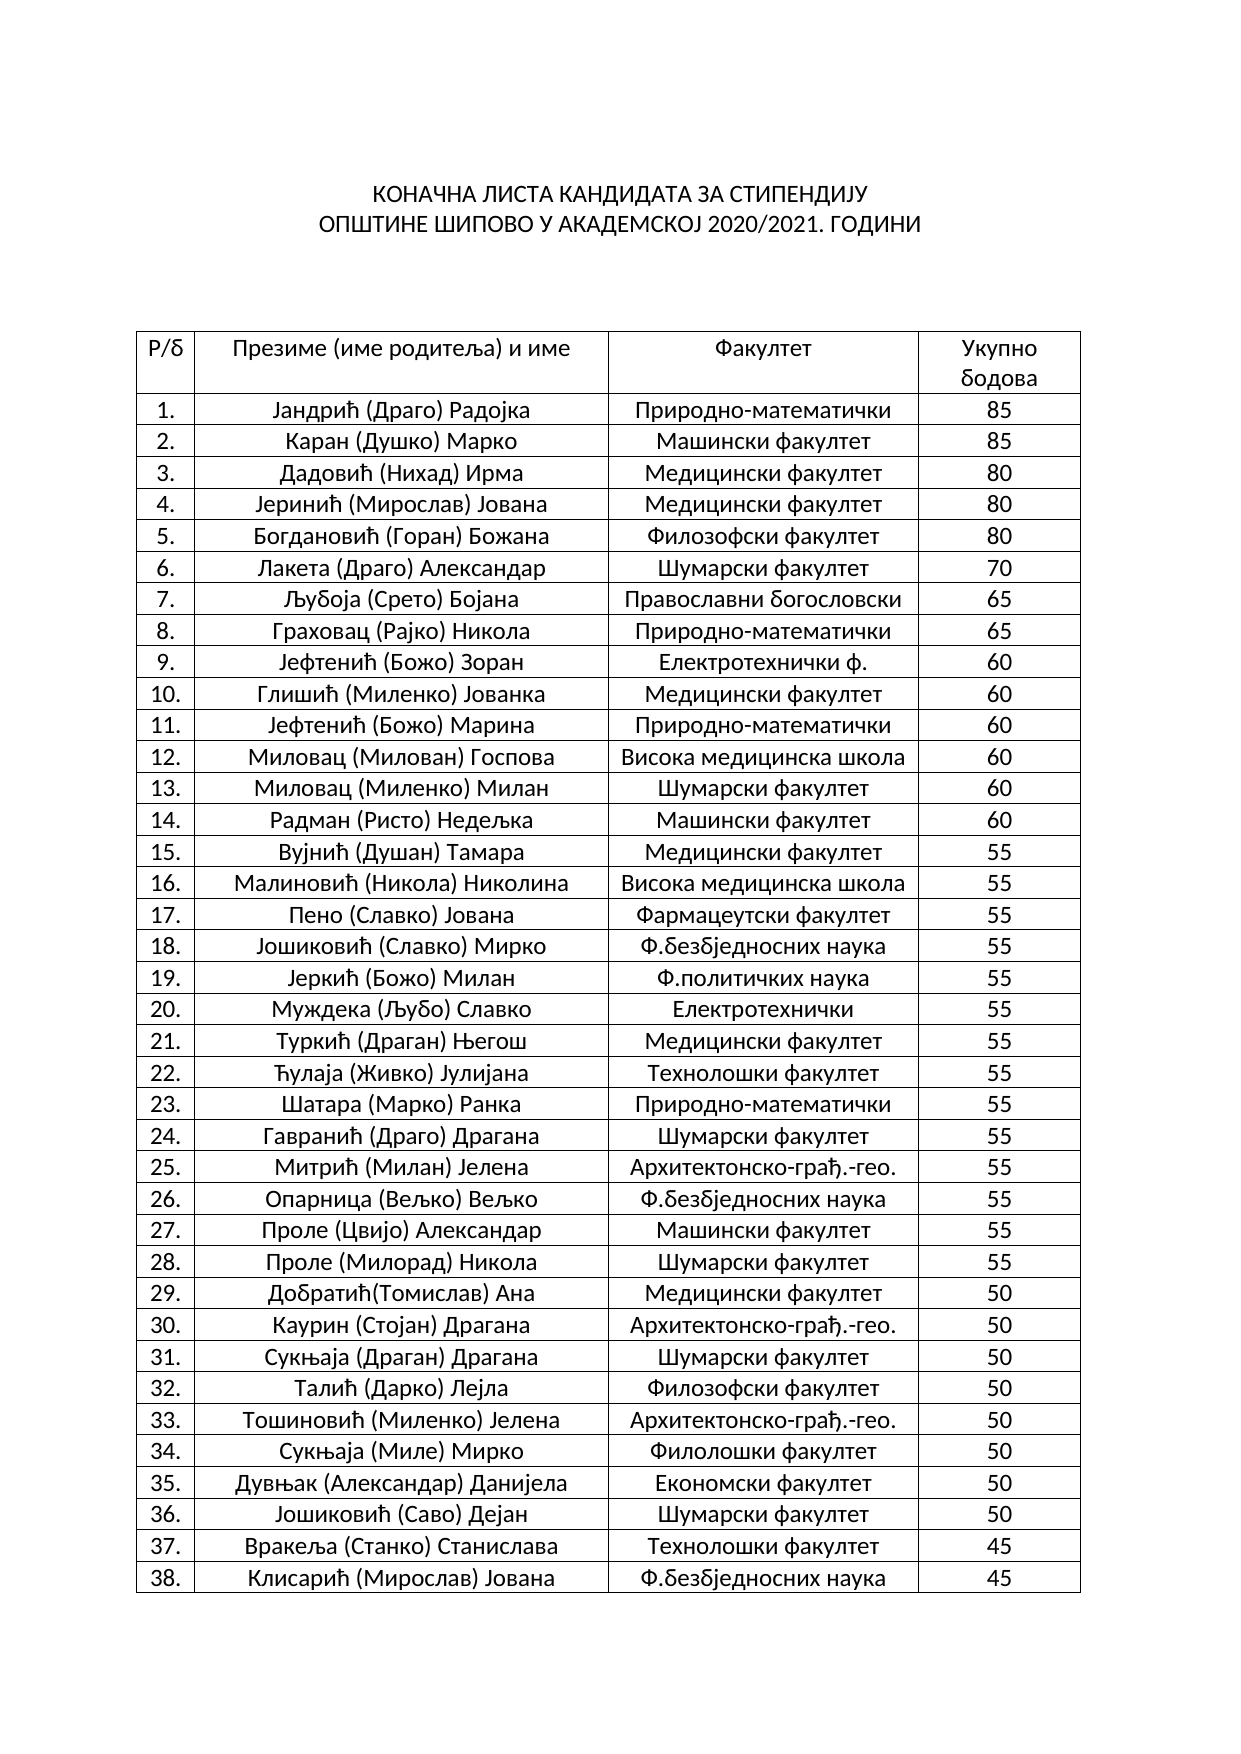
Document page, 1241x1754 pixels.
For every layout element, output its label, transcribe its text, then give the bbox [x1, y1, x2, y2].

table_cell 7. [137, 583, 194, 614]
table_cell 21. [137, 1025, 194, 1056]
table_cell 55 [919, 930, 1080, 961]
table_cell 26. [137, 1183, 194, 1213]
table_cell 45 [919, 1530, 1080, 1561]
table_cell 50 [919, 1435, 1080, 1466]
table_cell Сукњаја (Миле) Мирко [195, 1435, 608, 1466]
table_cell 9. [137, 646, 194, 677]
table_cell Миловац (Милован) Госпова [195, 741, 608, 772]
table_cell Ф.безбједносних наука [609, 1562, 918, 1592]
table_cell Православни богословски [609, 583, 918, 614]
table_cell Шумарски факултет [609, 552, 918, 582]
table_cell Архитектонско-грађ.-гео. [609, 1309, 918, 1340]
table_cell 55 [919, 994, 1080, 1024]
table_cell 31. [137, 1341, 194, 1371]
table_cell Машински факултет [609, 804, 918, 835]
table_cell 55 [919, 867, 1080, 898]
table_cell Љубоја (Срето) Бојана [195, 583, 608, 614]
table_cell Граховац (Рајко) Никола [195, 615, 608, 645]
table_cell 45 [919, 1562, 1080, 1592]
table_cell Филолошки факултет [609, 1435, 918, 1466]
table_cell 1. [137, 394, 194, 424]
table_cell 6. [137, 552, 194, 582]
table_cell 55 [919, 962, 1080, 992]
table_cell 55 [919, 1183, 1080, 1213]
table_cell 50 [919, 1341, 1080, 1371]
table_cell 50 [919, 1309, 1080, 1340]
table_cell Висока медицинска школа [609, 741, 918, 772]
table_cell 5. [137, 520, 194, 551]
table_cell Глишић (Миленко) Јованка [195, 678, 608, 708]
table_cell Муждека (Љубо) Славко [195, 994, 608, 1024]
table_cell 36. [137, 1499, 194, 1529]
table_cell 65 [919, 615, 1080, 645]
table_header Презиме (име родитеља) и име [195, 332, 608, 393]
table_cell Дувњак (Александар) Данијела [195, 1467, 608, 1497]
table_cell Клисарић (Мирослав) Јована [195, 1562, 608, 1592]
table_cell 80 [919, 520, 1080, 551]
table_cell 8. [137, 615, 194, 645]
table_cell Шумарски факултет [609, 773, 918, 803]
table_cell Радман (Ристо) Недељка [195, 804, 608, 835]
table_cell 27. [137, 1215, 194, 1245]
table_cell Електротехнички ф. [609, 646, 918, 677]
table_cell Проле (Милорад) Никола [195, 1246, 608, 1277]
table_cell 60 [919, 741, 1080, 772]
table_cell 50 [919, 1499, 1080, 1529]
table_cell 80 [919, 457, 1080, 487]
table_cell 37. [137, 1530, 194, 1561]
table_cell Архитектонско-грађ.-гео. [609, 1404, 918, 1434]
table_cell Ф.безбједносних наука [609, 930, 918, 961]
table_cell Лакета (Драго) Александар [195, 552, 608, 582]
table_cell Медицински факултет [609, 1278, 918, 1308]
table_cell 60 [919, 646, 1080, 677]
table_cell 32. [137, 1372, 194, 1403]
table_cell Шумарски факултет [609, 1341, 918, 1371]
table_cell 10. [137, 678, 194, 708]
table_cell 35. [137, 1467, 194, 1497]
table_cell Технолошки факултет [609, 1530, 918, 1561]
table_cell Електротехнички [609, 994, 918, 1024]
table_cell Технолошки факултет [609, 1057, 918, 1087]
table_cell 24. [137, 1120, 194, 1150]
table_cell Проле (Цвијо) Александар [195, 1215, 608, 1245]
table_cell 55 [919, 1088, 1080, 1119]
table_cell Архитектонско-грађ.-гео. [609, 1151, 918, 1182]
table_cell Каурин (Стојан) Драгана [195, 1309, 608, 1340]
table_cell Јеринић (Мирослав) Јована [195, 489, 608, 519]
table_cell Талић (Дарко) Лејла [195, 1372, 608, 1403]
table_cell 15. [137, 836, 194, 866]
table_cell Дадовић (Нихад) Ирма [195, 457, 608, 487]
table_cell 60 [919, 773, 1080, 803]
table_cell Митрић (Милан) Јелена [195, 1151, 608, 1182]
table_header Р/б [137, 332, 194, 393]
table_cell Миловац (Миленко) Милан [195, 773, 608, 803]
table_cell 23. [137, 1088, 194, 1119]
table_cell 50 [919, 1404, 1080, 1434]
table_cell Опарница (Вељко) Вељко [195, 1183, 608, 1213]
table_cell Шумарски факултет [609, 1120, 918, 1150]
table_cell Ћулаја (Живко) Јулијана [195, 1057, 608, 1087]
table_cell 11. [137, 710, 194, 740]
table_cell Медицински факултет [609, 1025, 918, 1056]
table_cell 55 [919, 1120, 1080, 1150]
table_cell 60 [919, 678, 1080, 708]
table_cell 29. [137, 1278, 194, 1308]
table_cell Природно-математички [609, 394, 918, 424]
table_cell Ф.политичких наука [609, 962, 918, 992]
table_cell Јефтенић (Божо) Зоран [195, 646, 608, 677]
table_cell Филозофски факултет [609, 520, 918, 551]
table_cell 20. [137, 994, 194, 1024]
table_cell Шумарски факултет [609, 1246, 918, 1277]
table_cell 70 [919, 552, 1080, 582]
table_header Факултет [609, 332, 918, 393]
table_cell Ф.безбједносних наука [609, 1183, 918, 1213]
table_cell 38. [137, 1562, 194, 1592]
table_cell Тошиновић (Миленко) Јелена [195, 1404, 608, 1434]
table_cell 34. [137, 1435, 194, 1466]
table_cell Каран (Душко) Марко [195, 425, 608, 456]
table_cell Вракеља (Станко) Станислава [195, 1530, 608, 1561]
table_cell 4. [137, 489, 194, 519]
table_cell Медицински факултет [609, 836, 918, 866]
table_cell 55 [919, 1215, 1080, 1245]
table_cell Шатара (Марко) Ранка [195, 1088, 608, 1119]
table_cell Висока медицинска школа [609, 867, 918, 898]
table_cell 85 [919, 425, 1080, 456]
table_cell 12. [137, 741, 194, 772]
table_cell 55 [919, 899, 1080, 929]
table_cell 50 [919, 1372, 1080, 1403]
table_cell Јефтенић (Божо) Марина [195, 710, 608, 740]
text ОПШТИНЕ ШИПОВО У АКАДЕМСКОЈ 2020/2021. ГОДИНИ [148, 209, 1093, 239]
table_cell Туркић (Драган) Његош [195, 1025, 608, 1056]
table_cell Природно-математички [609, 615, 918, 645]
table_cell Медицински факултет [609, 489, 918, 519]
table_cell Фармацеутски факултет [609, 899, 918, 929]
table_cell Медицински факултет [609, 457, 918, 487]
table_cell 55 [919, 1151, 1080, 1182]
table_cell 13. [137, 773, 194, 803]
table_cell Машински факултет [609, 425, 918, 456]
table_cell 22. [137, 1057, 194, 1087]
table_cell 33. [137, 1404, 194, 1434]
table_cell Малиновић (Никола) Николина [195, 867, 608, 898]
table_cell 55 [919, 836, 1080, 866]
table_cell 19. [137, 962, 194, 992]
table_cell Природно-математички [609, 710, 918, 740]
table_cell Машински факултет [609, 1215, 918, 1245]
table_cell Јошиковић (Славко) Мирко [195, 930, 608, 961]
table_cell Медицински факултет [609, 678, 918, 708]
table_cell 25. [137, 1151, 194, 1182]
table_header Укупно бодова [919, 332, 1080, 393]
table_cell Економски факултет [609, 1467, 918, 1497]
table_cell 16. [137, 867, 194, 898]
table_cell 28. [137, 1246, 194, 1277]
table_cell Шумарски факултет [609, 1499, 918, 1529]
table_cell Јеркић (Божо) Милан [195, 962, 608, 992]
table_cell 17. [137, 899, 194, 929]
table_cell 55 [919, 1057, 1080, 1087]
table_cell 60 [919, 710, 1080, 740]
table_cell Јандрић (Драго) Радојка [195, 394, 608, 424]
table_cell 60 [919, 804, 1080, 835]
table_cell 50 [919, 1278, 1080, 1308]
table_cell Пено (Славко) Јована [195, 899, 608, 929]
table_cell 50 [919, 1467, 1080, 1497]
table_cell Богдановић (Горан) Божана [195, 520, 608, 551]
table_cell 65 [919, 583, 1080, 614]
table_cell 3. [137, 457, 194, 487]
table_cell 55 [919, 1246, 1080, 1277]
table_cell Природно-математички [609, 1088, 918, 1119]
table_cell Вујнић (Душан) Тамара [195, 836, 608, 866]
table_cell 30. [137, 1309, 194, 1340]
table_cell Гавранић (Драго) Драгана [195, 1120, 608, 1150]
table_cell 85 [919, 394, 1080, 424]
table_cell 80 [919, 489, 1080, 519]
table_cell 2. [137, 425, 194, 456]
table_cell 18. [137, 930, 194, 961]
table_cell Филозофски факултет [609, 1372, 918, 1403]
table_cell 14. [137, 804, 194, 835]
table_cell 55 [919, 1025, 1080, 1056]
table_cell Сукњаја (Драган) Драгана [195, 1341, 608, 1371]
table_cell Добратић(Томислав) Ана [195, 1278, 608, 1308]
table_cell Јошиковић (Саво) Дејан [195, 1499, 608, 1529]
text КОНАЧНА ЛИСТА КАНДИДАТА ЗА СТИПЕНДИЈУ [148, 178, 1093, 209]
